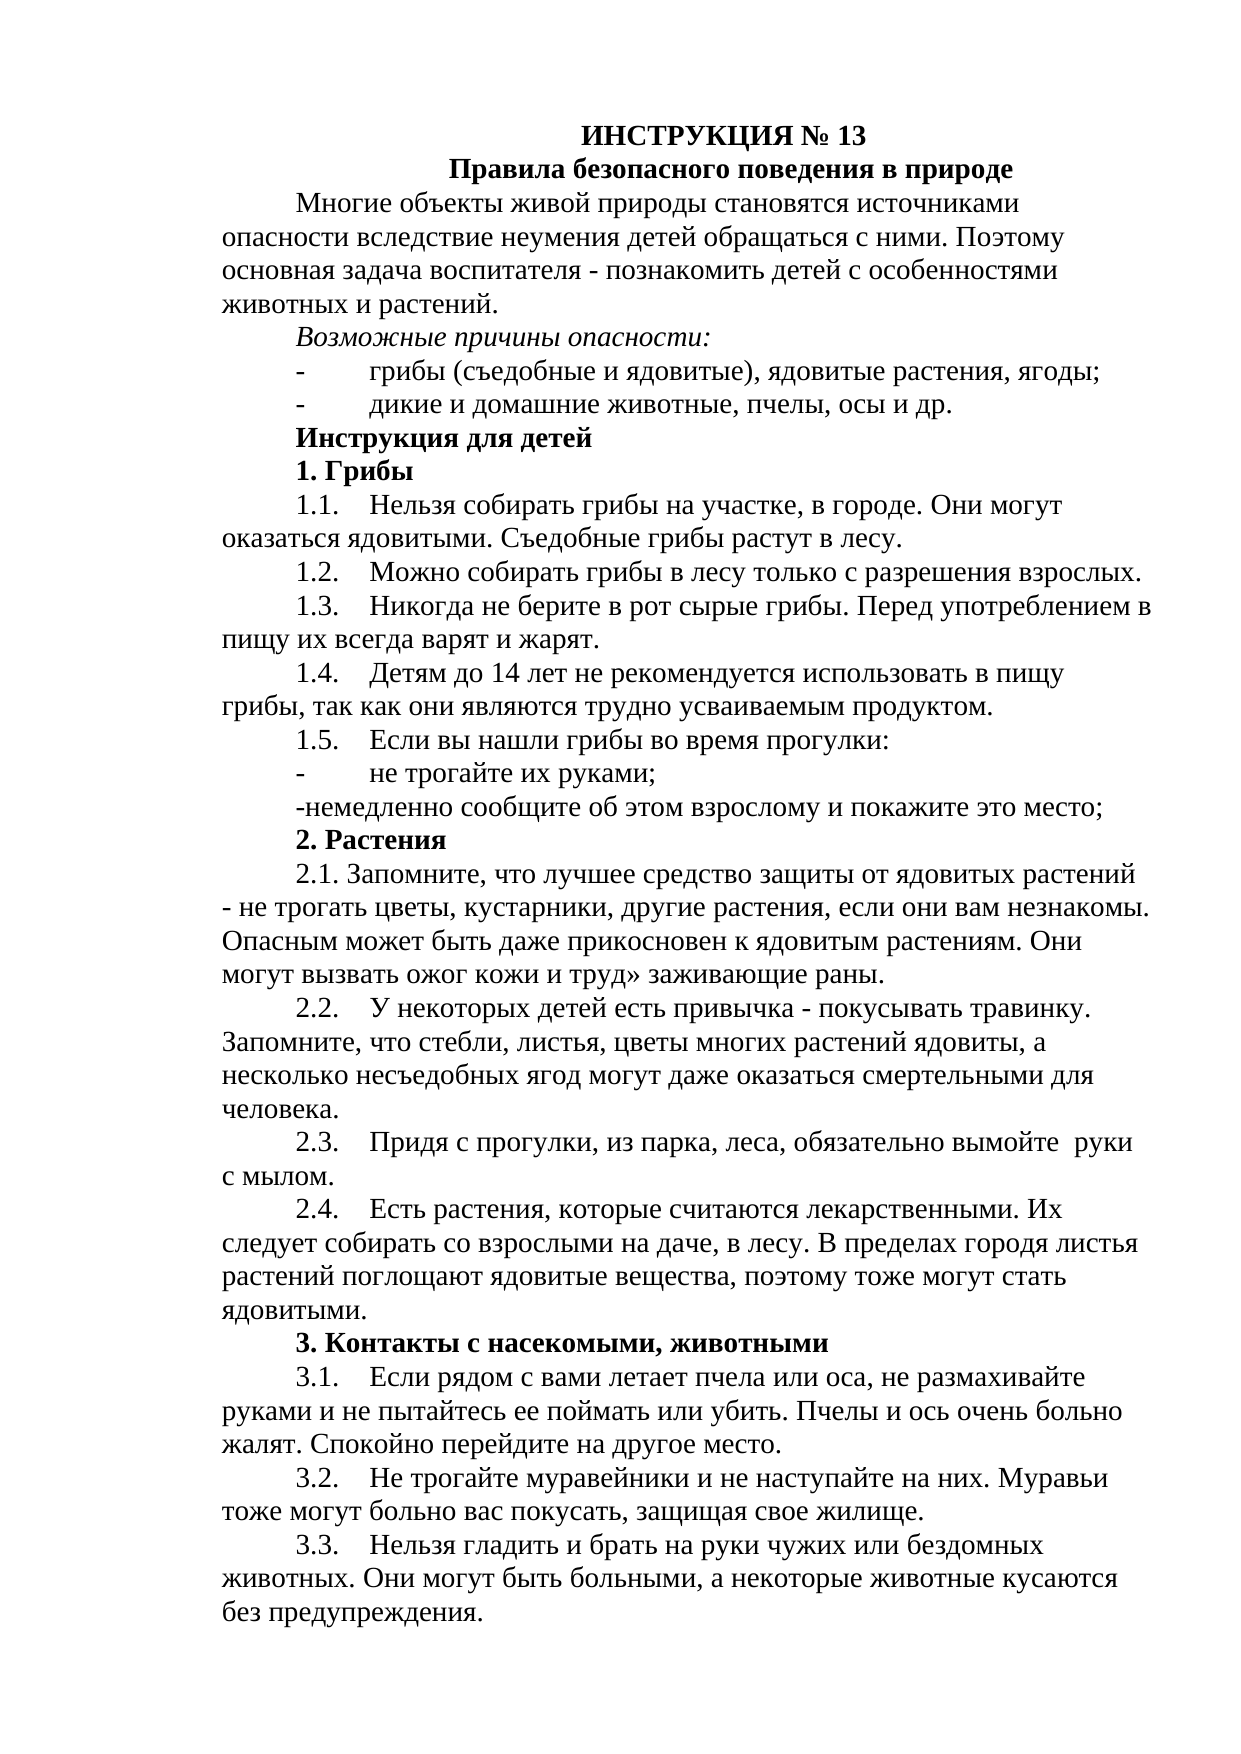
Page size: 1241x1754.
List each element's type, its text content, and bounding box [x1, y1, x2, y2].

list Никогда не берите в рот сырые грибы. Перед употреблением в пищу их всегда варят и жарят. [222, 588, 1152, 655]
list У некоторых детей есть привычка - покусывать травинку. Запомните, что стебли, листья, цветы многих растений ядовиты, а несколько несъедобных ягод могут даже оказаться смертельными для человека. [222, 990, 1152, 1124]
list Если вы нашли грибы во время прогулки: [222, 722, 1152, 755]
list Нельзя гладить и брать на руки чужих или бездомных животных. Они могут быть больными, а некоторые животные кусаются без предупреждения. [222, 1527, 1152, 1627]
text Возможные причины опасности: [222, 319, 1152, 353]
text 2. Растения [222, 822, 1152, 856]
list Придя с прогулки, из парка, леса, обязательно вымойте руки с мылом. [222, 1124, 1152, 1191]
text -немедленно сообщите об этом взрослому и покажите это место; [222, 789, 1152, 822]
text Многие объекты живой природы становятся источниками опасности вследствие неумения детей обращаться с ними. Поэтому основная задача воспитателя - познакомить детей с особенностями животных и растений. [222, 185, 1152, 319]
text 3. Контакты с насекомыми, животными [222, 1326, 1152, 1359]
text Правила безопасного поведения в природе [222, 152, 1152, 185]
list Нельзя собирать грибы на участке, в городе. Они могут оказаться ядовитыми. Съедобные грибы растут в лесу. [222, 487, 1152, 554]
text 1. Грибы [222, 453, 1152, 487]
list дикие и домашние животные, пчелы, осы и др. [222, 386, 1152, 420]
text ИНСТРУКЦИЯ № 13 [222, 118, 1152, 152]
text Инструкция для детей [222, 420, 1152, 453]
list Если рядом с вами летает пчела или оса, не размахивайте руками и не пытайтесь ее поймать или убить. Пчелы и ось очень больно жалят. Спокойно перейдите на другое место. [222, 1359, 1152, 1460]
list Есть растения, которые считаются лекарственными. Их следует собирать со взрослыми на даче, в лесу. В пределах городя листья растений поглощают ядовитые вещества, поэтому тоже могут стать ядовитыми. [222, 1191, 1152, 1326]
list грибы (съедобные и ядовитые), ядовитые растения, ягоды; [222, 353, 1152, 386]
list Не трогайте муравейники и не наступайте на них. Муравьи тоже могут больно вас покусать, защищая свое жилище. [222, 1460, 1152, 1527]
list не трогайте их руками; [222, 755, 1152, 789]
text 2.1. Запомните, что лучшее средство защиты от ядовитых растений - не трогать цветы, кустарники, другие растения, если они вам незнакомы. Опасным может быть даже прикосновен к ядовитым растениям. Они могут вызвать ожог кожи и труд» заживающие раны. [222, 856, 1152, 990]
list Детям до 14 лет не рекомендуется использовать в пищу грибы, так как они являются трудно усваиваемым продуктом. [222, 655, 1152, 722]
list Можно собирать грибы в лесу только с разрешения взрослых. [222, 554, 1152, 588]
